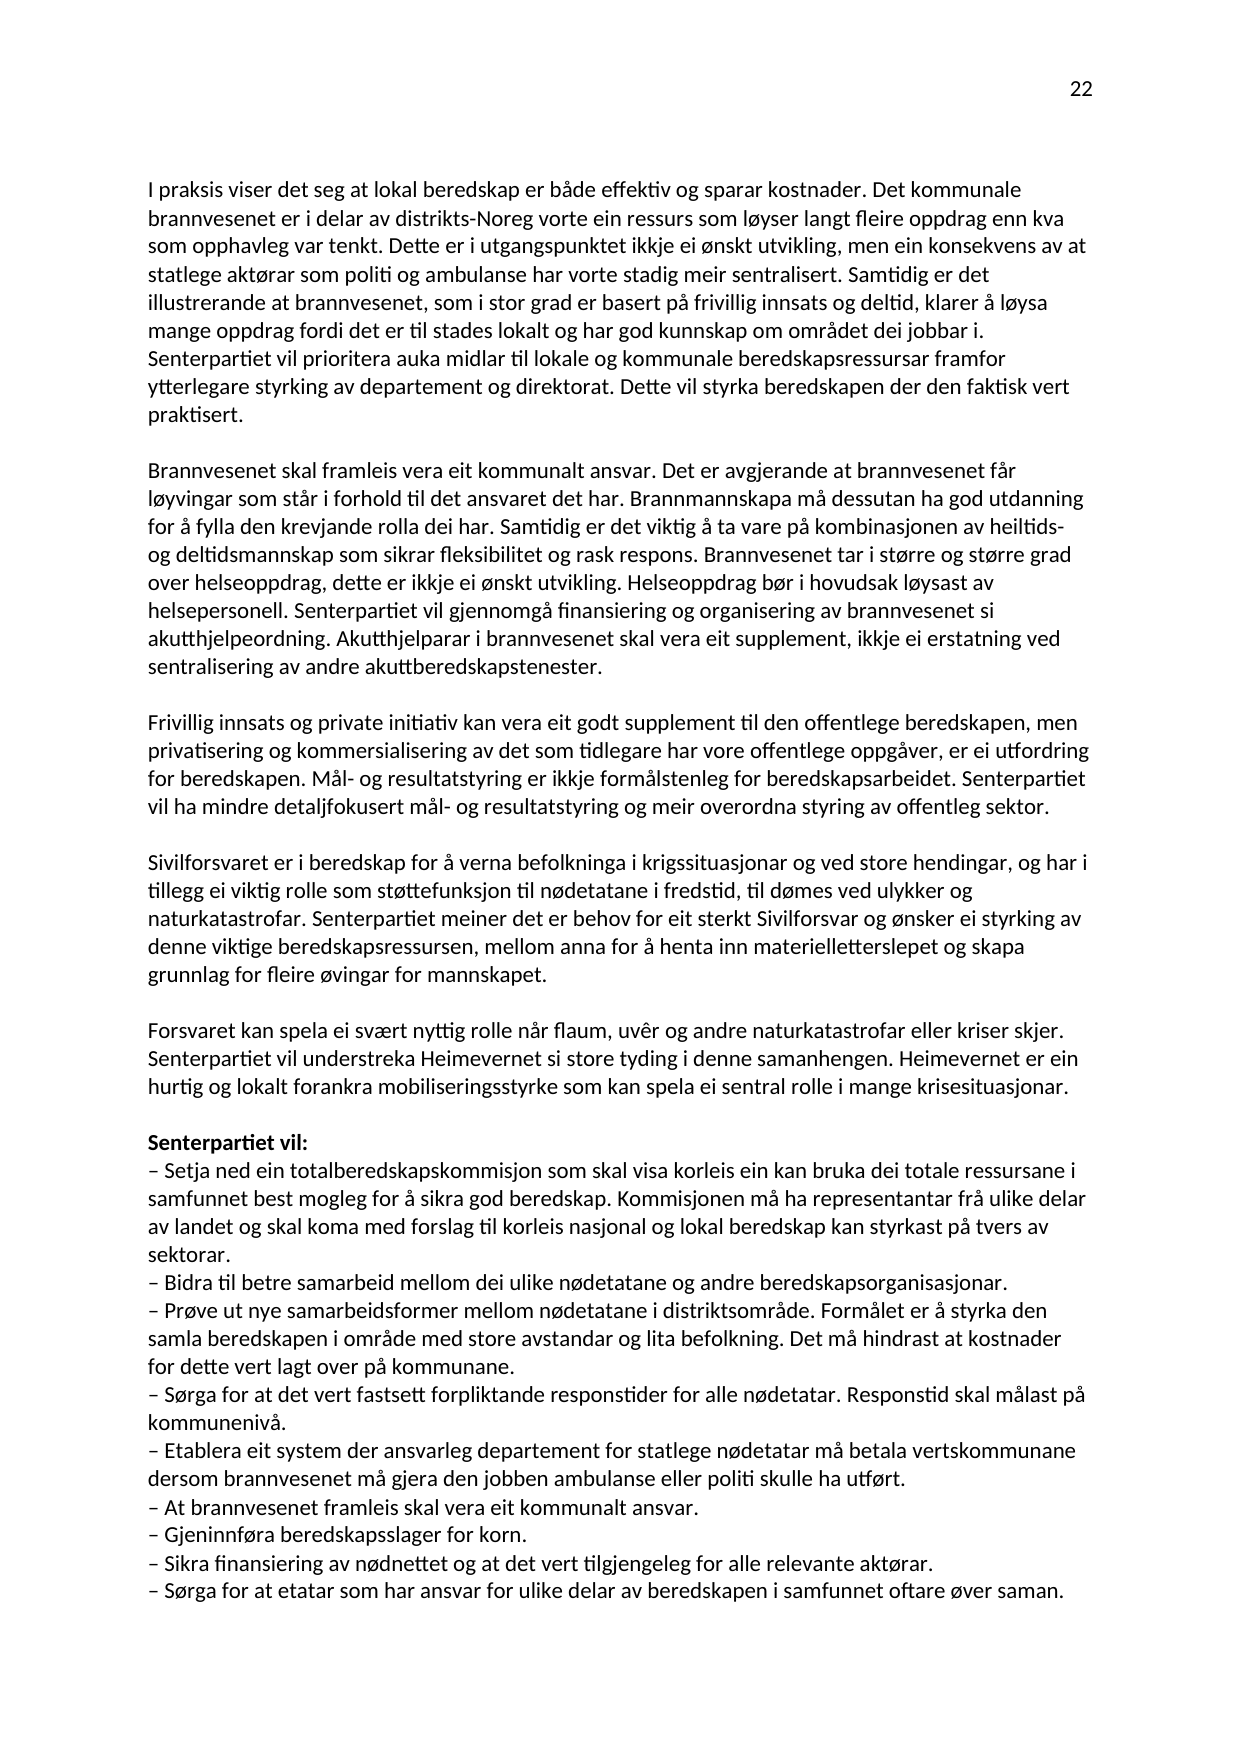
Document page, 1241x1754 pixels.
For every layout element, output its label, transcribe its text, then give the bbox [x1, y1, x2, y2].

text – Sørga for at det vert fastsett forpliktande responstider for alle nødetatar. Responstid skal målast på kommunenivå. [148, 1381, 1093, 1437]
text – Sikra finansiering av nødnettet og at det vert tilgjengeleg for alle relevante aktørar. [148, 1549, 1093, 1577]
text – Setja ned ein totalberedskapskommisjon som skal visa korleis ein kan bruka dei totale ressursane i samfunnet best mogleg for å sikra god beredskap. Kommisjonen må ha representantar frå ulike delar av landet og skal koma med forslag til korleis nasjonal og lokal beredskap kan styrkast på tvers av sektorar. [148, 1156, 1093, 1268]
text – Bidra til betre samarbeid mellom dei ulike nødetatane og andre beredskapsorganisasjonar. [148, 1268, 1093, 1296]
text I praksis viser det seg at lokal beredskap er både effektiv og sparar kostnader. Det kommunale brannvesenet er i delar av distrikts-Noreg vorte ein ressurs som løyser langt fleire oppdrag enn kva som opphavleg var tenkt. Dette er i utgangspunktet ikkje ei ønskt utvikling, men ein konsekvens av at statlege aktørar som politi og ambulanse har vorte stadig meir sentralisert. Samtidig er det illustrerande at brannvesenet, som i stor grad er basert på frivillig innsats og deltid, klarer å løysa mange oppdrag fordi det er til stades lokalt og har god kunnskap om området dei jobbar i. Senterpartiet vil prioritera auka midlar til lokale og kommunale beredskapsressursar framfor ytterlegare styrking av departement og direktorat. Dette vil styrka beredskapen der den faktisk vert praktisert. [148, 176, 1093, 428]
text – Prøve ut nye samarbeidsformer mellom nødetatane i distriktsområde. Formålet er å styrka den samla beredskapen i område med store avstandar og lita befolkning. Det må hindrast at kostnader for dette vert lagt over på kommunane. [148, 1296, 1093, 1381]
text – Sørga for at etatar som har ansvar for ulike delar av beredskapen i samfunnet oftare øver saman. [148, 1577, 1093, 1605]
text – Etablera eit system der ansvarleg departement for statlege nødetatar må betala vertskommunane dersom brannvesenet må gjera den jobben ambulanse eller politi skulle ha utført. [148, 1437, 1093, 1493]
text Frivillig innsats og private initiativ kan vera eit godt supplement til den offentlege beredskapen, men privatisering og kommersialisering av det som tidlegare har vore offentlege oppgåver, er ei utfordring for beredskapen. Mål- og resultatstyring er ikkje formålstenleg for beredskapsarbeidet. Senterpartiet vil ha mindre detaljfokusert mål- og resultatstyring og meir overordna styring av offentleg sektor. [148, 708, 1093, 820]
text Senterpartiet vil: [148, 1128, 1093, 1156]
text – Gjeninnføra beredskapsslager for korn. [148, 1521, 1093, 1549]
text Forsvaret kan spela ei svært nyttig rolle når flaum, uvêr og andre naturkatastrofar eller kriser skjer. Senterpartiet vil understreka Heimevernet si store tyding i denne samanhengen. Heimevernet er ein hurtig og lokalt forankra mobiliseringsstyrke som kan spela ei sentral rolle i mange krisesituasjonar. [148, 1016, 1093, 1100]
text Brannvesenet skal framleis vera eit kommunalt ansvar. Det er avgjerande at brannvesenet får løyvingar som står i forhold til det ansvaret det har. Brannmannskapa må dessutan ha god utdanning for å fylla den krevjande rolla dei har. Samtidig er det viktig å ta vare på kombinasjonen av heiltids- og deltidsmannskap som sikrar fleksibilitet og rask respons. Brannvesenet tar i større og større grad over helseoppdrag, dette er ikkje ei ønskt utvikling. Helseoppdrag bør i hovudsak løysast av helsepersonell. Senterpartiet vil gjennomgå finansiering og organisering av brannvesenet si akutthjelpeordning. Akutthjelparar i brannvesenet skal vera eit supplement, ikkje ei erstatning ved sentralisering av andre akuttberedskapstenester. [148, 456, 1093, 680]
text Sivilforsvaret er i beredskap for å verna befolkninga i krigssituasjonar og ved store hendingar, og har i tillegg ei viktig rolle som støttefunksjon til nødetatane i fredstid, til dømes ved ulykker og naturkatastrofar. Senterpartiet meiner det er behov for eit sterkt Sivilforsvar og ønsker ei styrking av denne viktige beredskapsressursen, mellom anna for å henta inn materielletterslepet og skapa grunnlag for fleire øvingar for mannskapet. [148, 848, 1093, 988]
text – At brannvesenet framleis skal vera eit kommunalt ansvar. [148, 1493, 1093, 1521]
